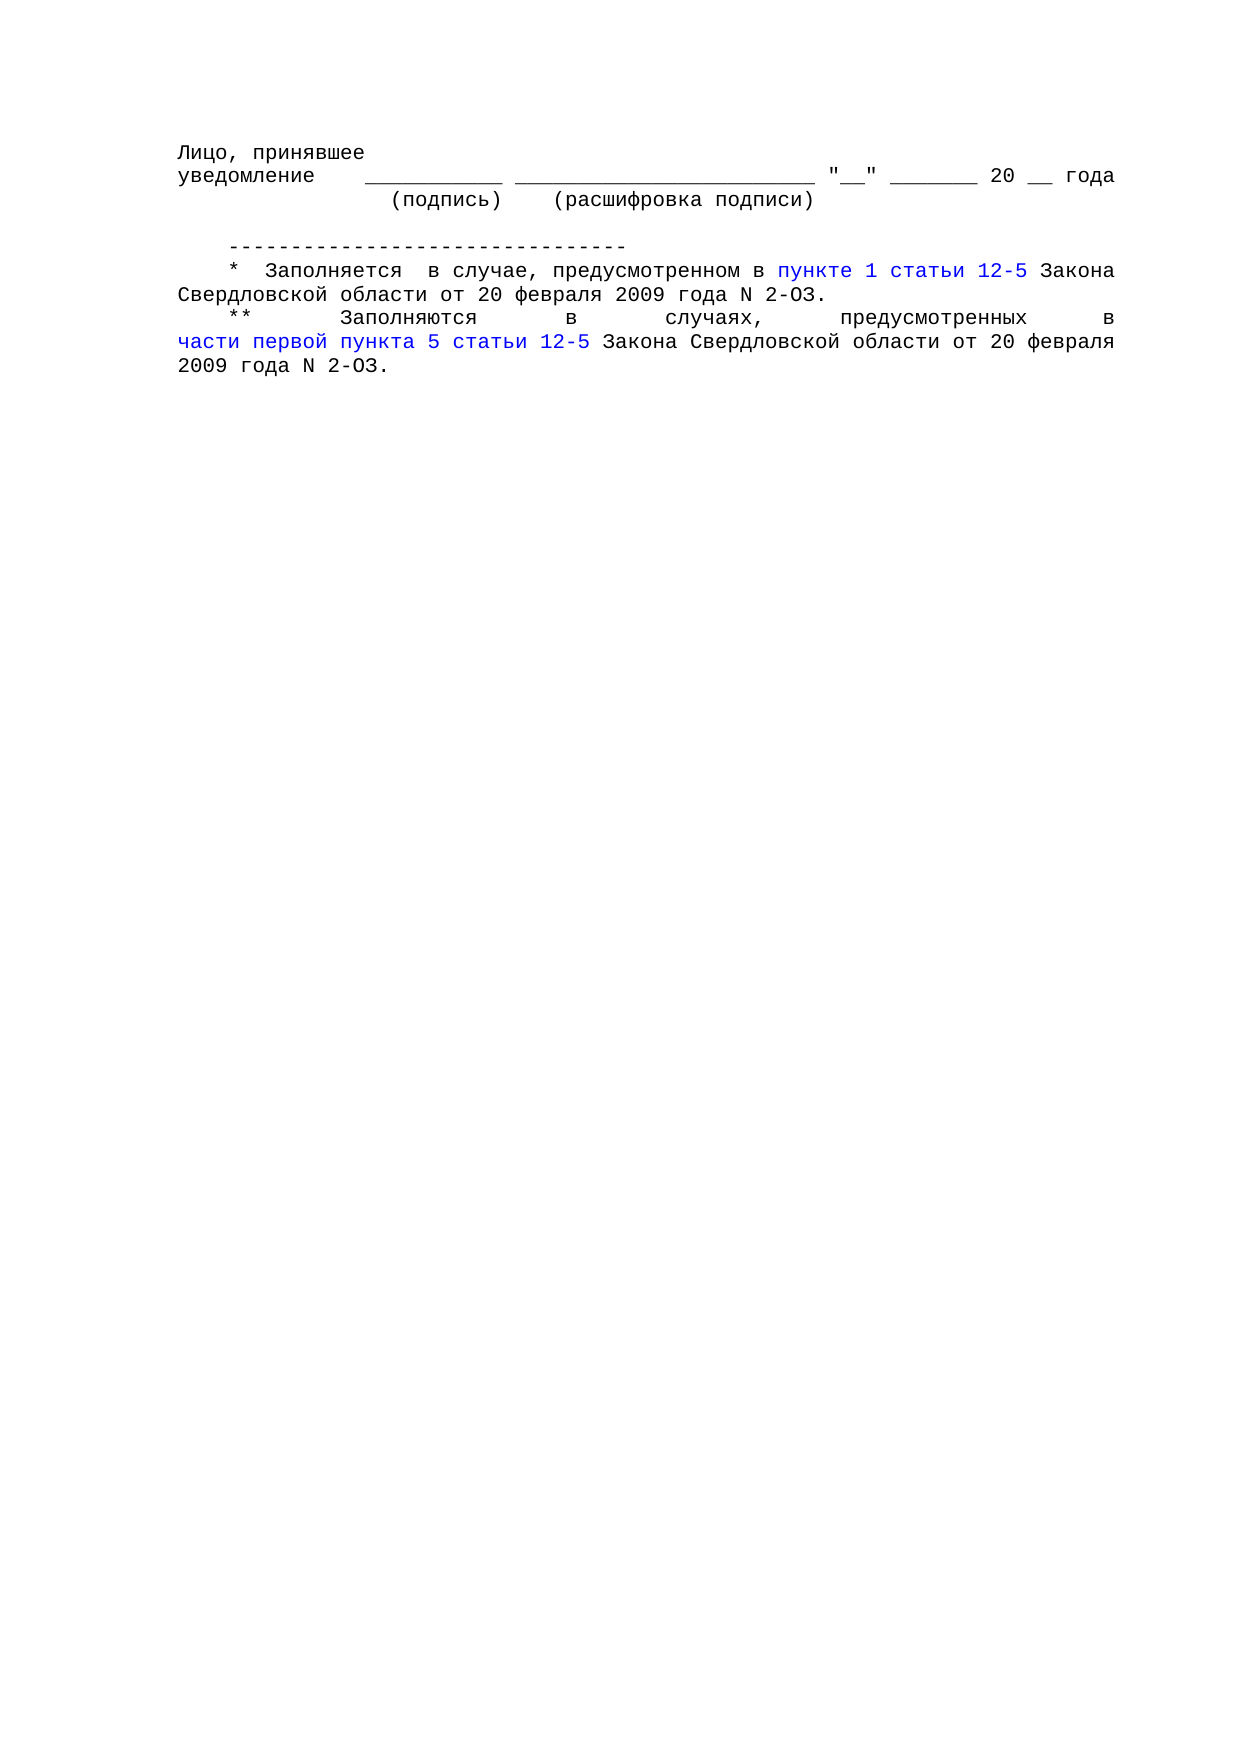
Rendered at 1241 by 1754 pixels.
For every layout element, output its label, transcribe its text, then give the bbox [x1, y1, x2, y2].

text Лицо, принявшее [177, 142, 1152, 165]
text уведомление ___________ ________________________ "__" _______ 20 __ года [177, 165, 1152, 189]
text ** Заполняются в случаях, предусмотренных в [177, 307, 1152, 331]
text 2009 года N 2-ОЗ. [177, 354, 1152, 378]
text (подпись) (расшифровка подписи) [177, 189, 1152, 213]
text -------------------------------- [177, 236, 1152, 260]
text Свердловской области от 20 февраля 2009 года N 2-ОЗ. [177, 284, 1152, 307]
text части первой пункта 5 статьи 12-5 Закона Свердловской области от 20 февраля [177, 331, 1152, 354]
text * Заполняется в случае, предусмотренном в пункте 1 статьи 12-5 Закона [177, 260, 1152, 284]
